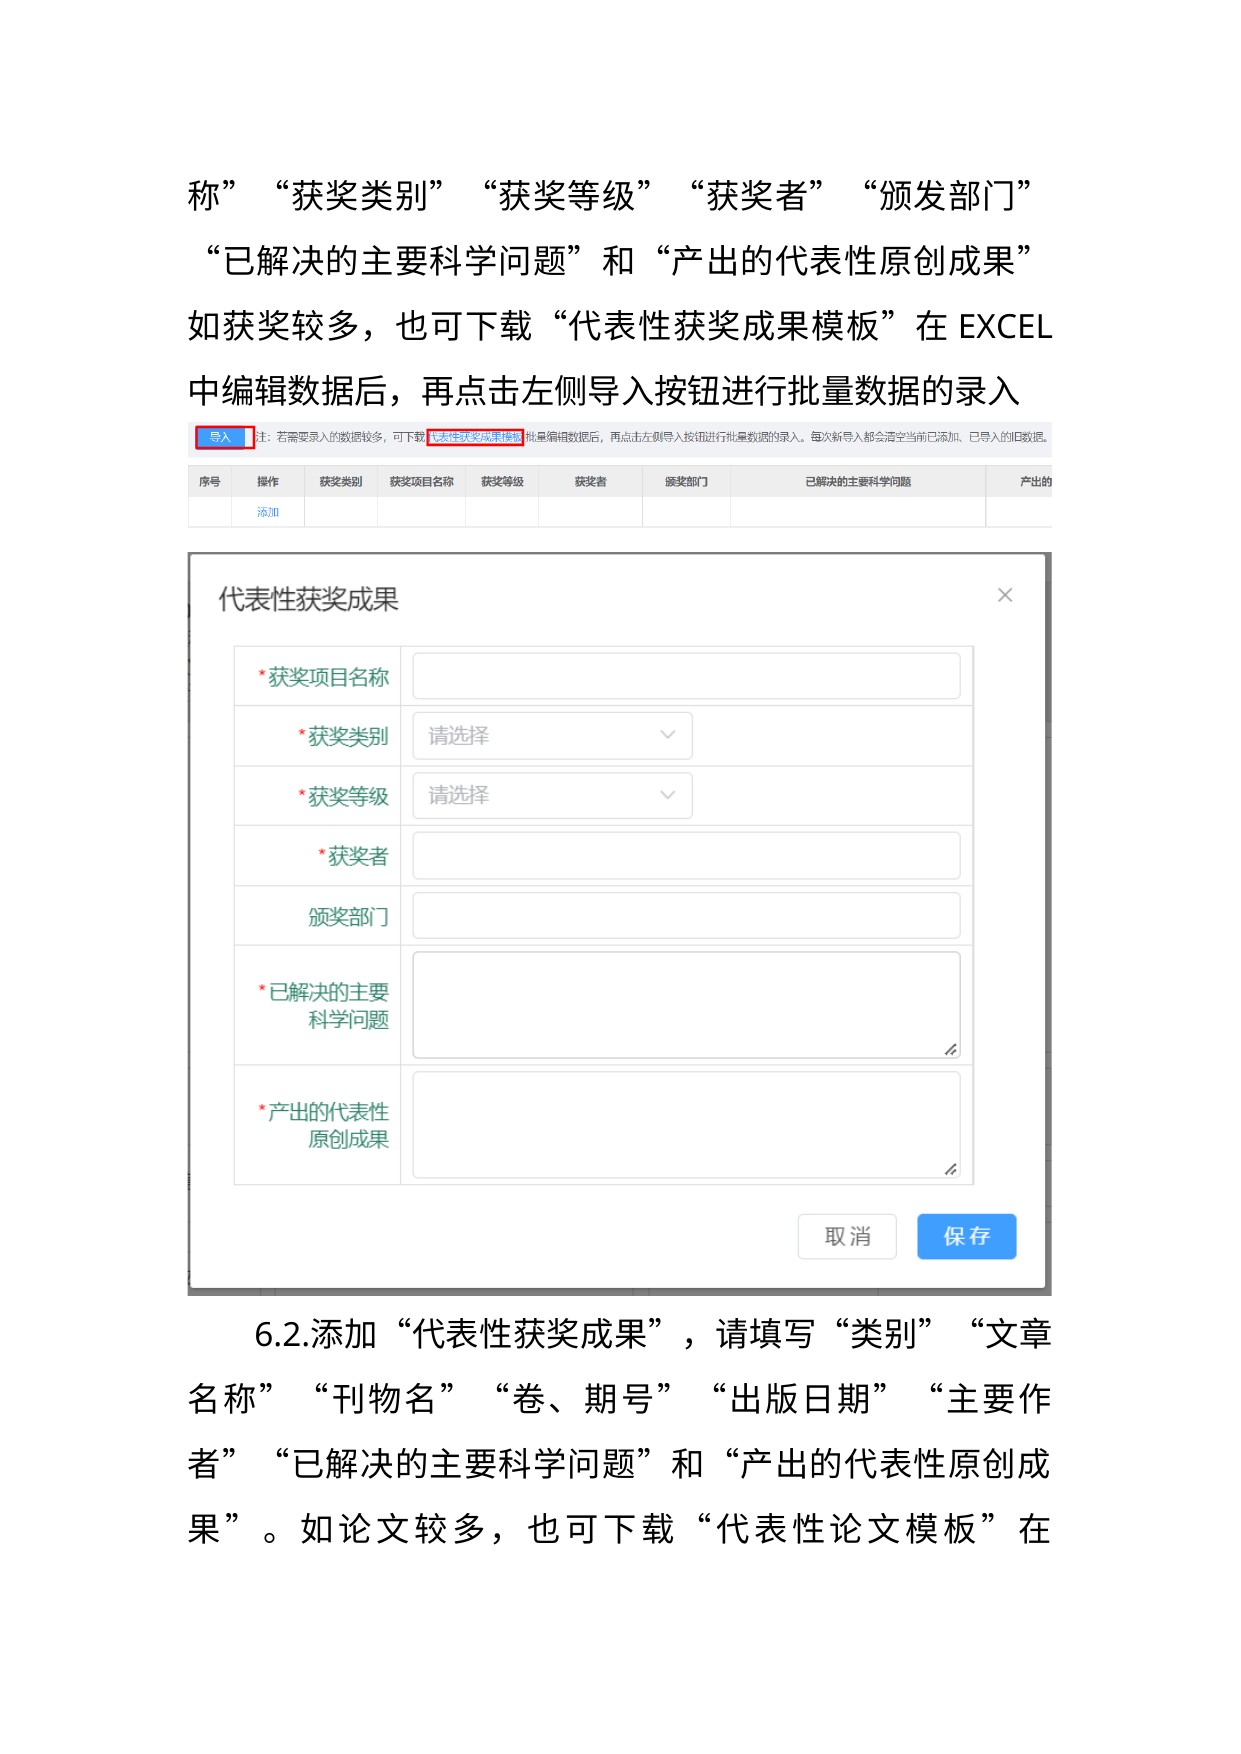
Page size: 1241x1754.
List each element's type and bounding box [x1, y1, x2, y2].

picture [187, 552, 1052, 1296]
list [187, 162, 1053, 422]
picture [187, 422, 1053, 534]
list [187, 1299, 1053, 1559]
